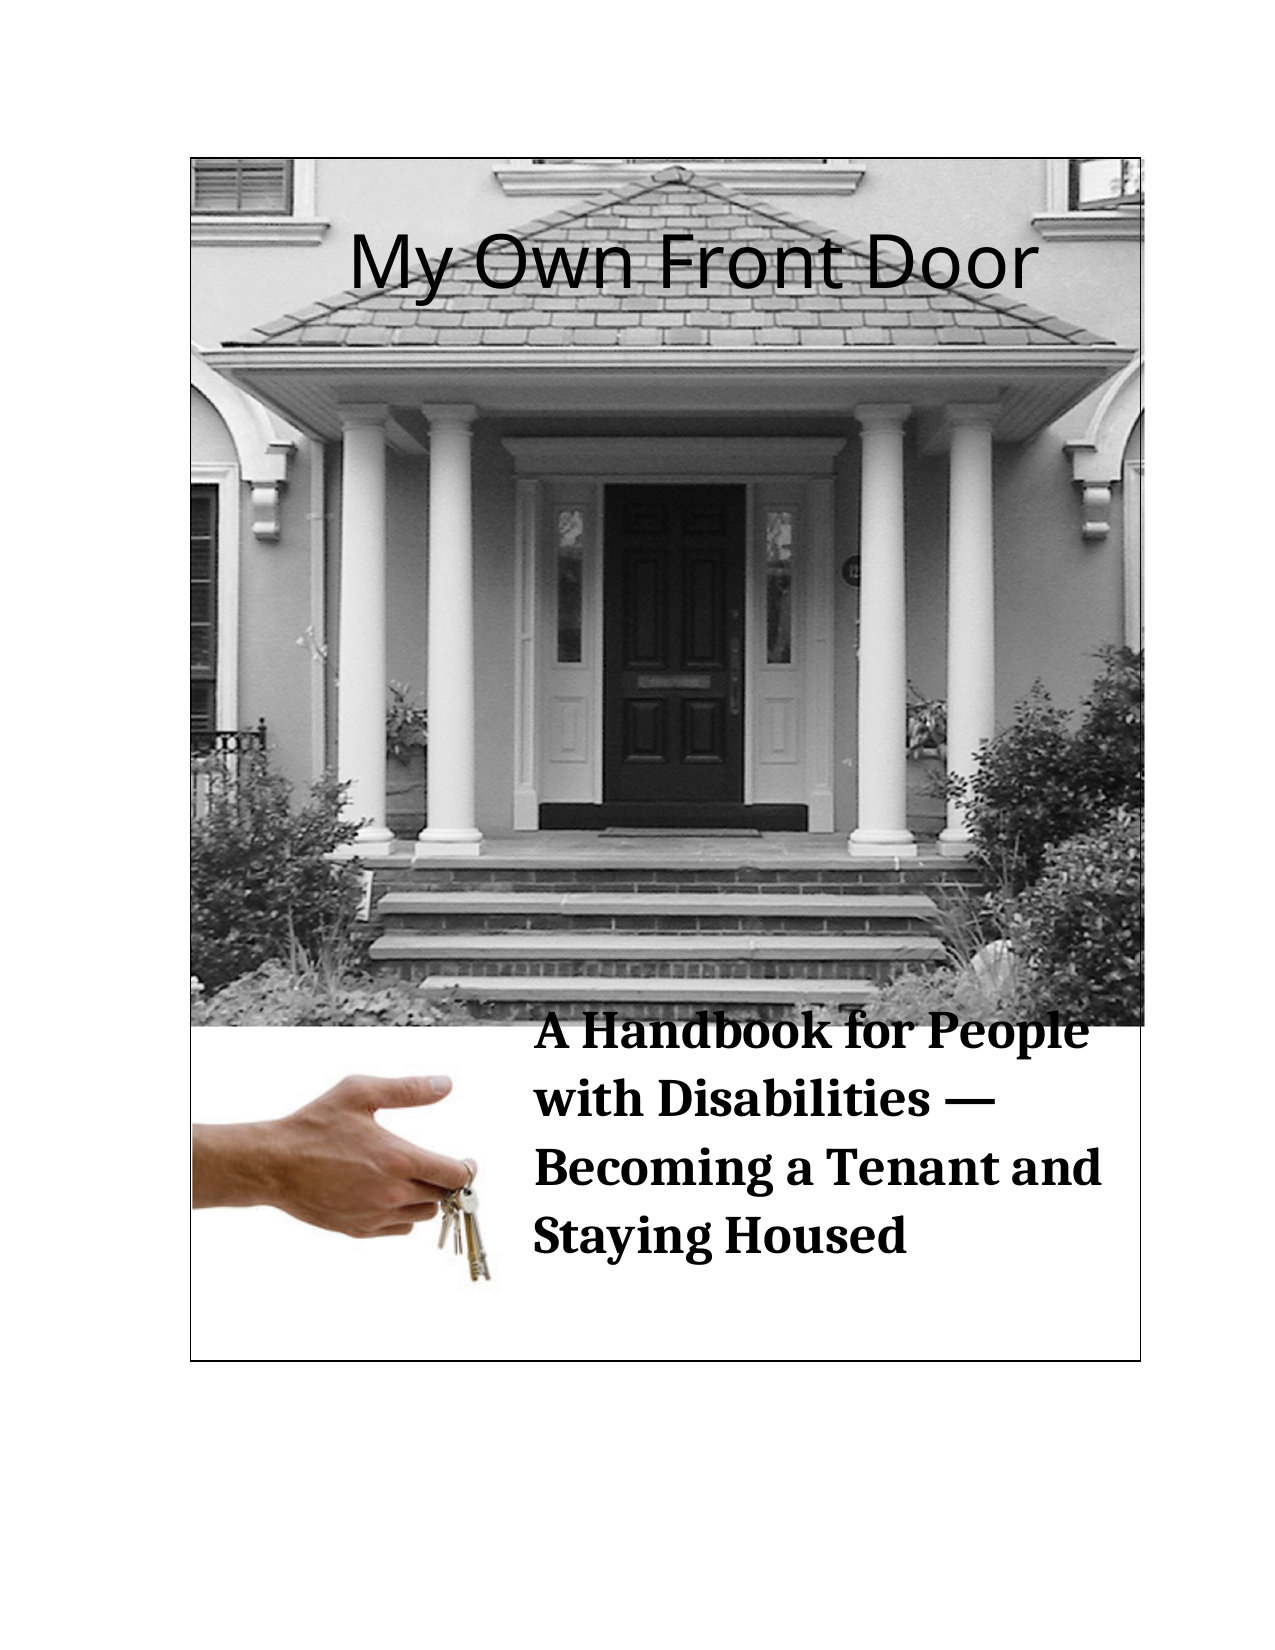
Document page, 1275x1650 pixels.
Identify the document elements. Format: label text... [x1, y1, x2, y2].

picture [187, 156, 1147, 1029]
text My Own Front Door [262, 208, 1125, 311]
text A Handbook for People with Disabilities —Becoming a Tenant and Staying Housed [534, 999, 1125, 1267]
picture [191, 159, 1140, 1029]
picture [192, 1064, 508, 1299]
